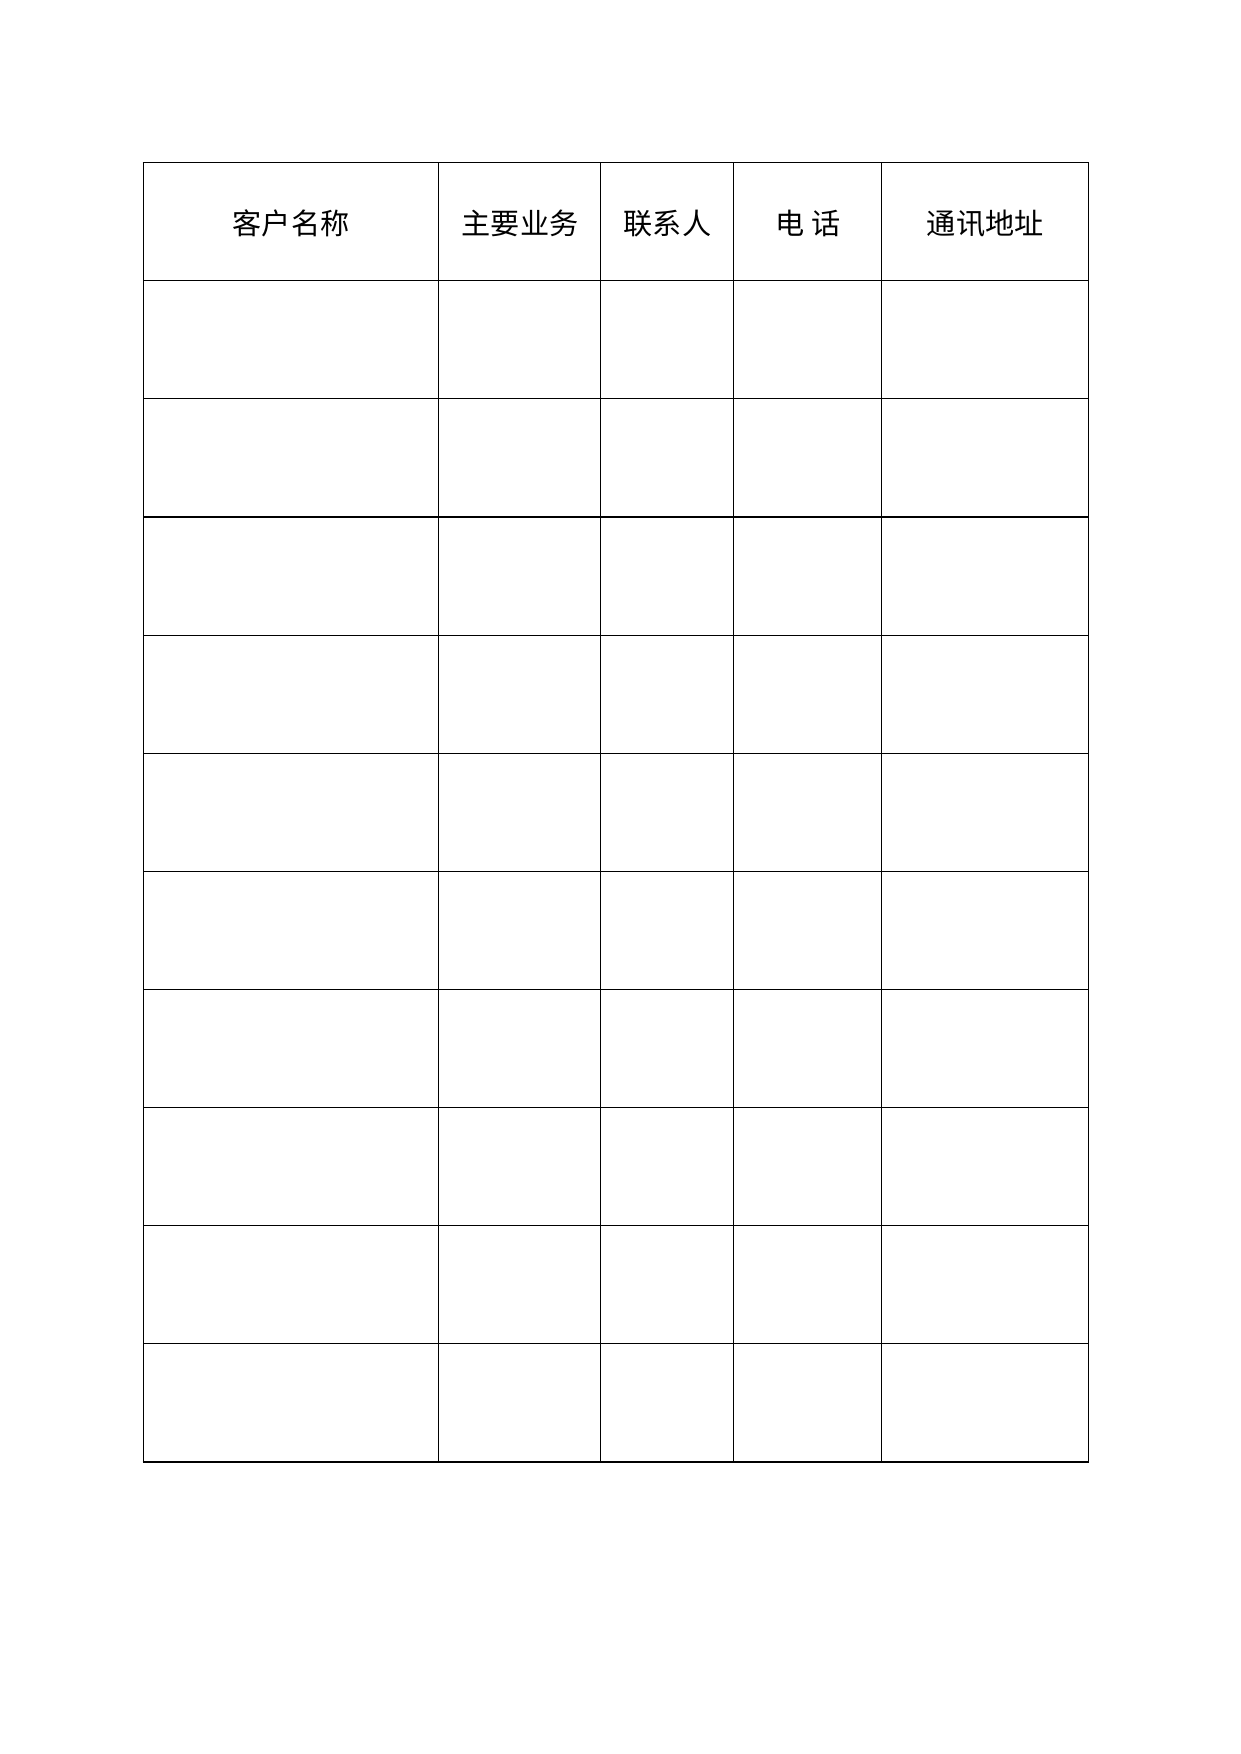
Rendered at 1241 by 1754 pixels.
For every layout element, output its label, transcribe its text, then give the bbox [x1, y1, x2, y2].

table_header 主要业务 [439, 163, 600, 280]
table_cell [439, 399, 600, 516]
table_cell [601, 754, 733, 871]
table_cell [439, 1344, 600, 1461]
table_cell [601, 1226, 733, 1343]
table_cell [882, 754, 1088, 871]
table_cell [144, 872, 438, 989]
table_header 联系人 [601, 163, 733, 280]
table_cell [144, 990, 438, 1107]
table_cell [734, 281, 881, 398]
table_cell [734, 636, 881, 753]
table_cell [439, 1108, 600, 1225]
table_cell [734, 399, 881, 516]
table_cell [144, 399, 438, 516]
table_cell [601, 281, 733, 398]
table_cell [882, 990, 1088, 1107]
table_cell [601, 990, 733, 1107]
table_cell [439, 636, 600, 753]
table_cell [144, 1344, 438, 1461]
table_cell [601, 636, 733, 753]
table_header 电 话 [734, 163, 881, 280]
table_cell [439, 1226, 600, 1343]
table_cell [882, 1226, 1088, 1343]
table_cell [144, 1108, 438, 1225]
table_header 通讯地址 [882, 163, 1088, 280]
table_cell [144, 754, 438, 871]
table_cell [882, 636, 1088, 753]
table_cell [882, 399, 1088, 516]
table_cell [144, 281, 438, 398]
table_cell [144, 518, 438, 634]
table_cell [882, 518, 1088, 634]
table_cell [144, 1226, 438, 1343]
table_cell [439, 281, 600, 398]
table_cell [601, 1108, 733, 1225]
table_header 客户名称 [144, 163, 438, 280]
table_cell [882, 281, 1088, 398]
table_cell [439, 518, 600, 634]
table_cell [734, 872, 881, 989]
table_cell [882, 1108, 1088, 1225]
table_cell [439, 990, 600, 1107]
table_cell [882, 872, 1088, 989]
table_cell [734, 990, 881, 1107]
table_cell [601, 399, 733, 516]
table_cell [601, 872, 733, 989]
table_cell [734, 1108, 881, 1225]
table_cell [734, 518, 881, 634]
table_cell [601, 1344, 733, 1461]
table_cell [734, 1226, 881, 1343]
table_cell [882, 1344, 1088, 1461]
table_cell [439, 754, 600, 871]
table_cell [734, 754, 881, 871]
table_cell [734, 1344, 881, 1461]
table_cell [144, 636, 438, 753]
table_cell [601, 518, 733, 634]
table_cell [439, 872, 600, 989]
